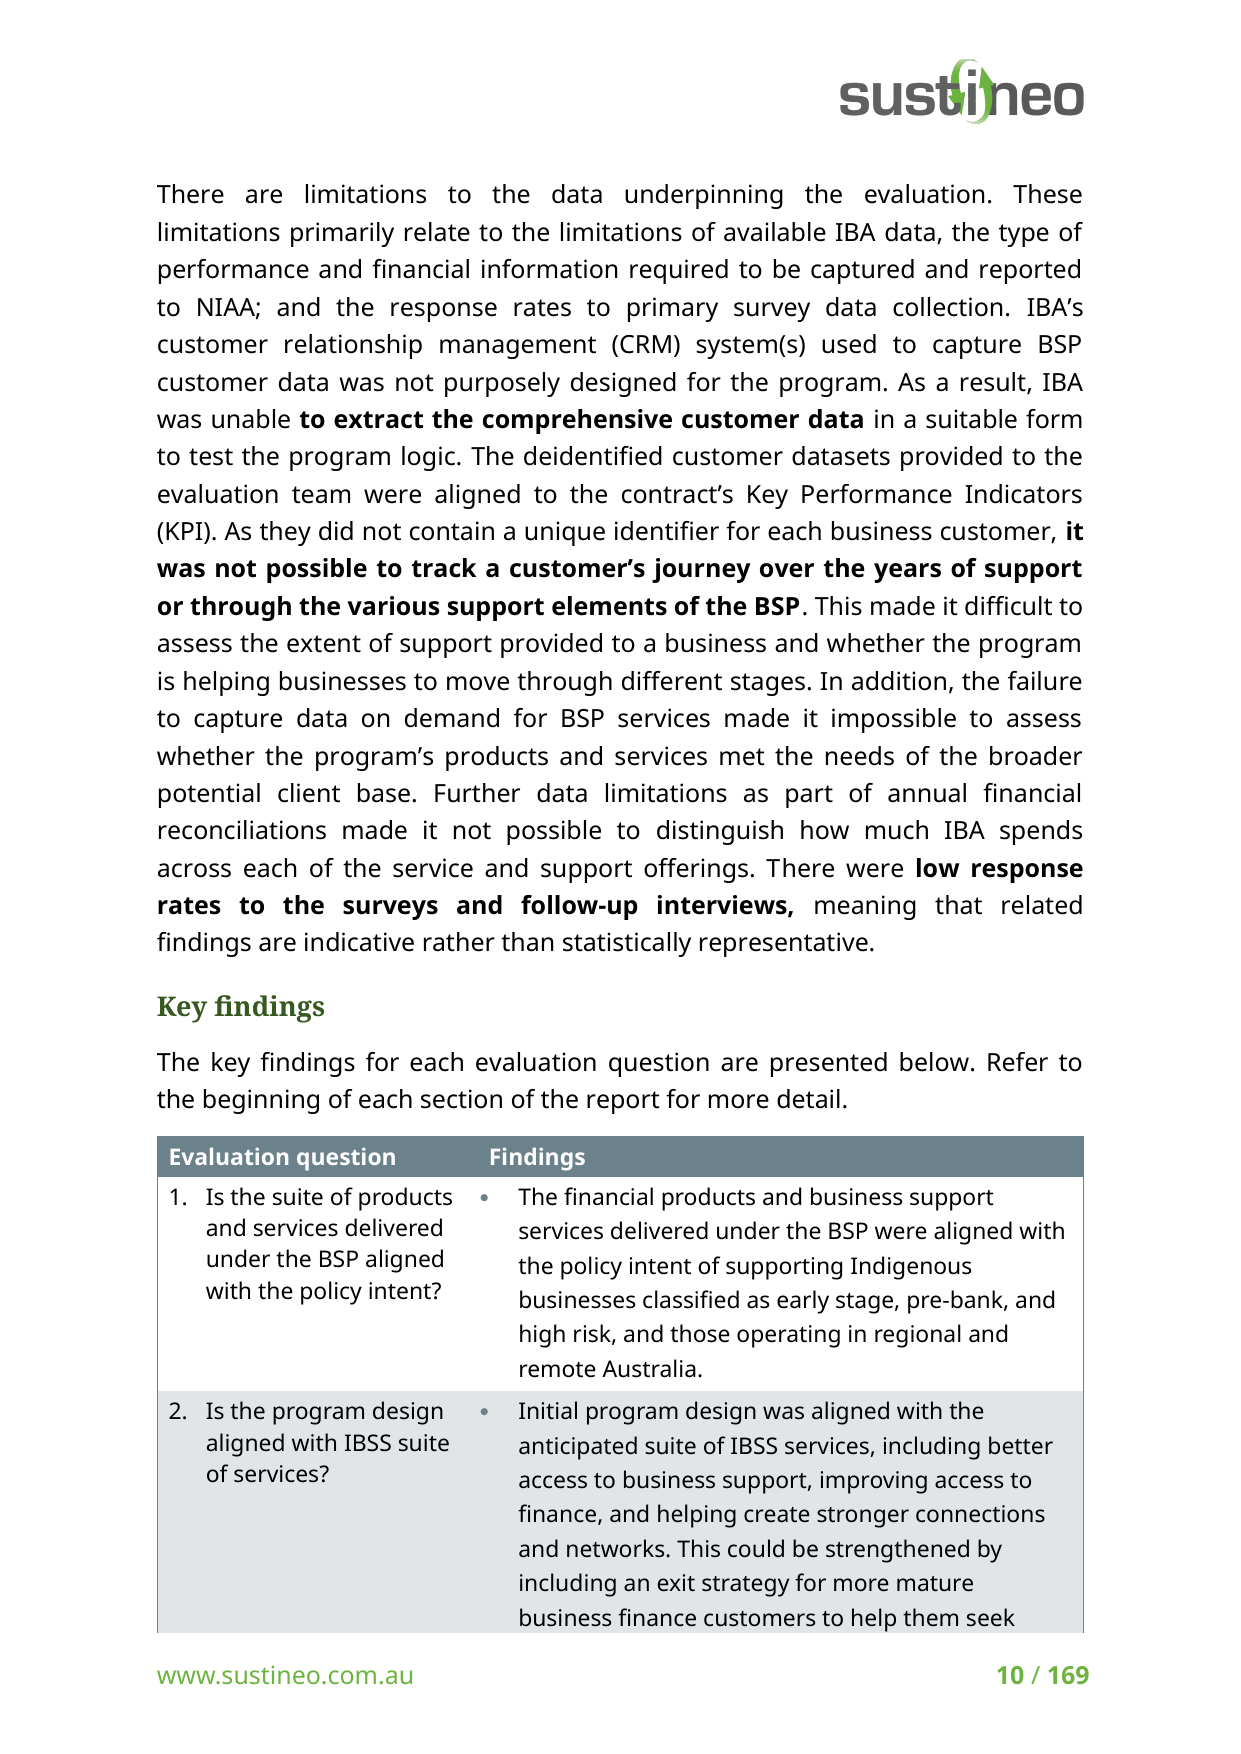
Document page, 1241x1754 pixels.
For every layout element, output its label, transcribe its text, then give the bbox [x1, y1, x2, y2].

table_cell The financial products and business support services delivered under the BSP were aligned with the policy intent of supporting Indigenous businesses classified as early stage, pre-bank, and high risk, and those operating in regional and remote Australia. [477, 1177, 1083, 1391]
table_header Evaluation question [158, 1137, 477, 1177]
text There are limitations to the data underpinning the evaluation. These limitations primarily relate to the limitations of available IBA data, the type of performance and financial information required to be captured and reported to NIAA; and the response rates to primary survey data collection. IBA’s customer relationship management (CRM) system(s) used to capture BSP customer data was not purposely designed for the program. As a result, IBA was unable to extract the comprehensive customer data in a suitable form to test the program logic. The deidentified customer datasets provided to the evaluation team were aligned to the contract’s Key Performance Indicators (KPI). As they did not contain a unique identifier for each business customer, it was not possible to track a customer’s journey over the years of support or through the various support elements of the BSP. This made it difficult to assess the extent of support provided to a business and whether the program is helping businesses to move through different stages. In addition, the failure to capture data on demand for BSP services made it impossible to assess whether the program’s products and services met the needs of the broader potential client base. Further data limitations as part of annual financial reconciliations made it not possible to distinguish how much IBA spends across each of the service and support offerings. There were low response rates to the surveys and follow-up interviews, meaning that related findings are indicative rather than statistically representative. [157, 177, 1084, 959]
text The key findings for each evaluation question are presented below. Refer to the beginning of each section of the report for more detail. [157, 1045, 1084, 1116]
table_cell Is the suite of products and services delivered under the BSP aligned with the policy intent? [158, 1177, 477, 1391]
subtitle Key findings [157, 987, 1084, 1024]
table_header Findings [477, 1137, 1083, 1177]
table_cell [477, 1391, 1083, 1633]
picture [840, 59, 1084, 124]
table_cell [158, 1391, 477, 1633]
